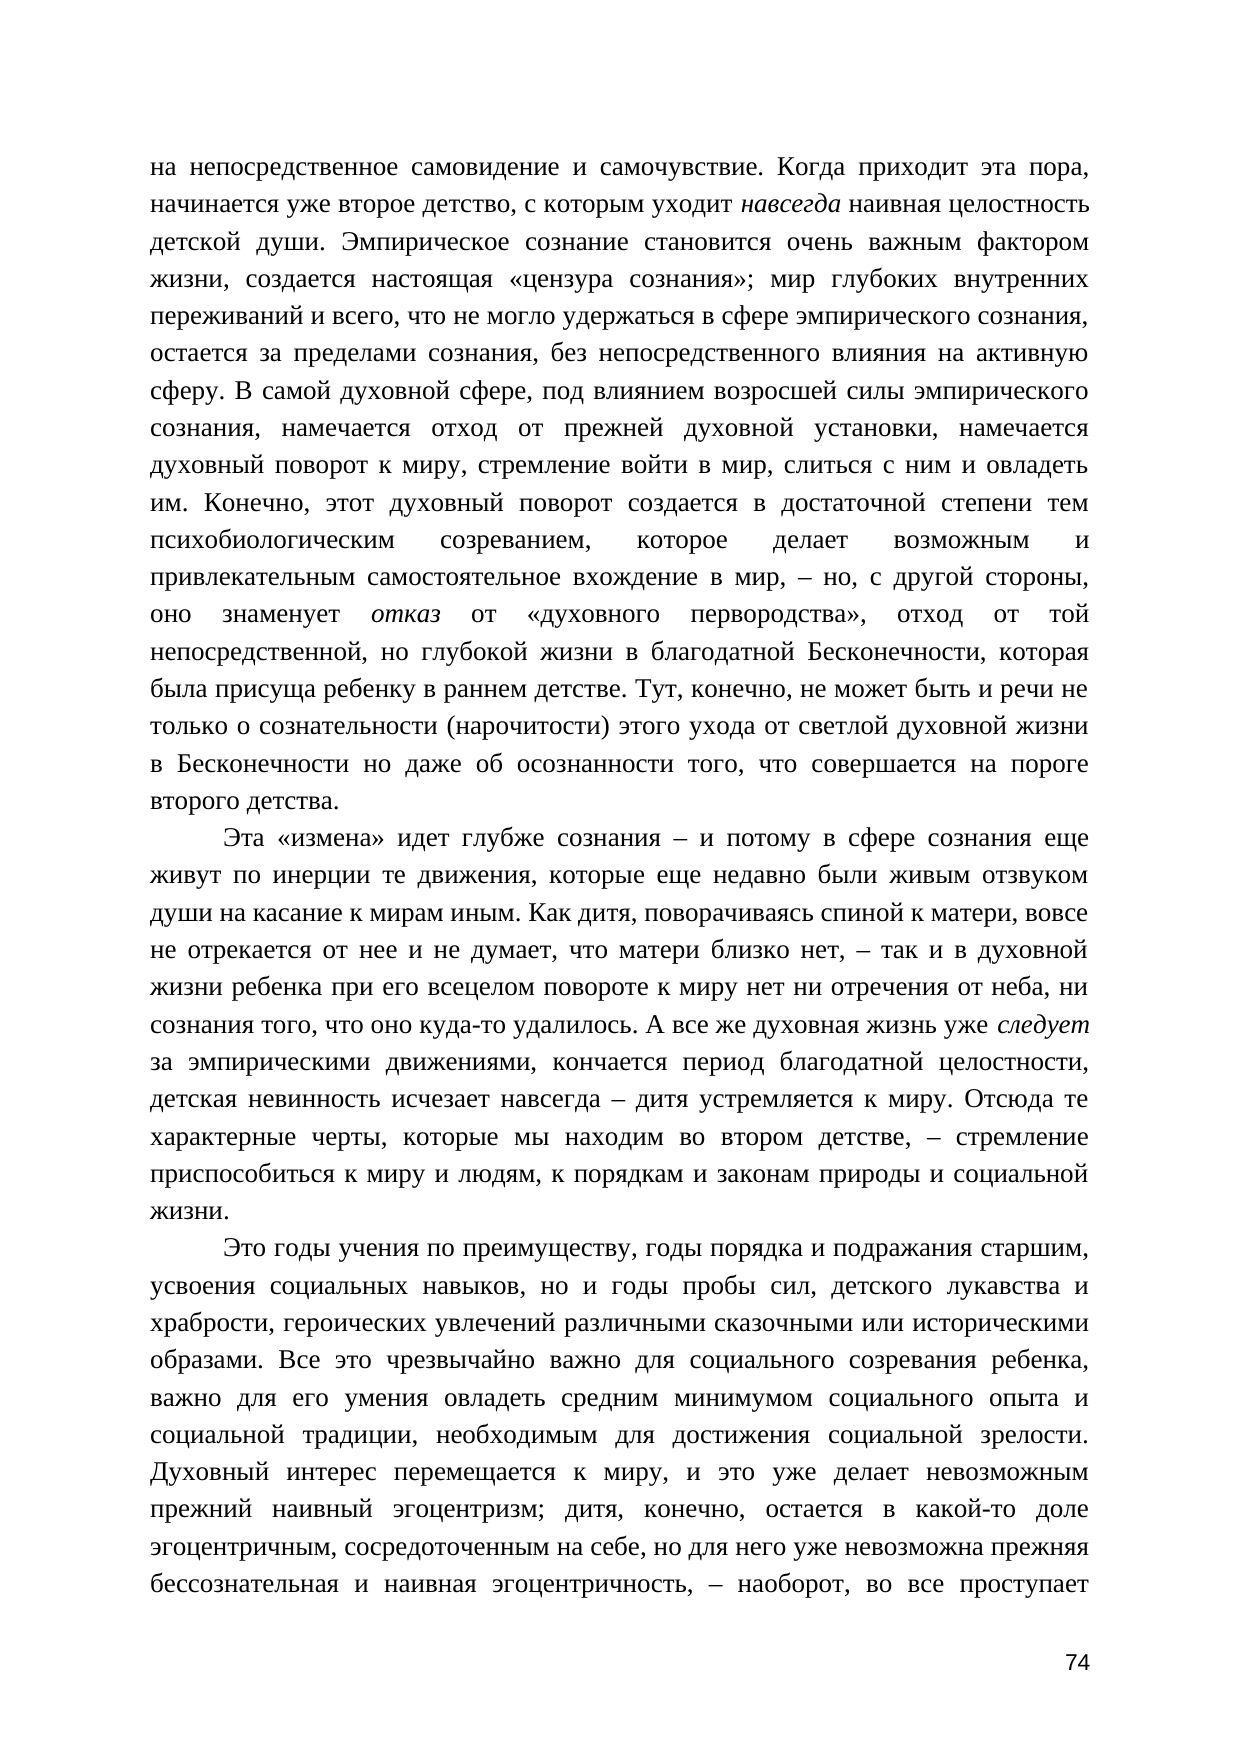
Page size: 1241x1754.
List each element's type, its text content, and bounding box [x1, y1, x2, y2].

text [150, 1231, 1090, 1598]
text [150, 150, 1090, 815]
text Эта «измена» идет глубже сознания – и потому в сфере сознания еще живут по инерции те движения, которые еще недавно были живым отзвуком души на касание к мирам иным. Как дитя, поворачиваясь спиной к матери, вовсе не отрекается от нее и не думает, что матери близко нет, – так и в духовной жизни ребенка при его всецелом повороте к миру нет ни отречения от неба, ни сознания того, что оно куда-то удалилось. А все же духовная жизнь уже следует за эмпирическими движениями, кончается период благодатной целостности, детская невинность исчезает навсегда – дитя устремляется к миру. Отсюда те характерные черты, которые мы находим во втором детстве, – стремление приспособиться к миру и людям, к порядкам и законам природы и социальной жизни. [150, 821, 1090, 1225]
